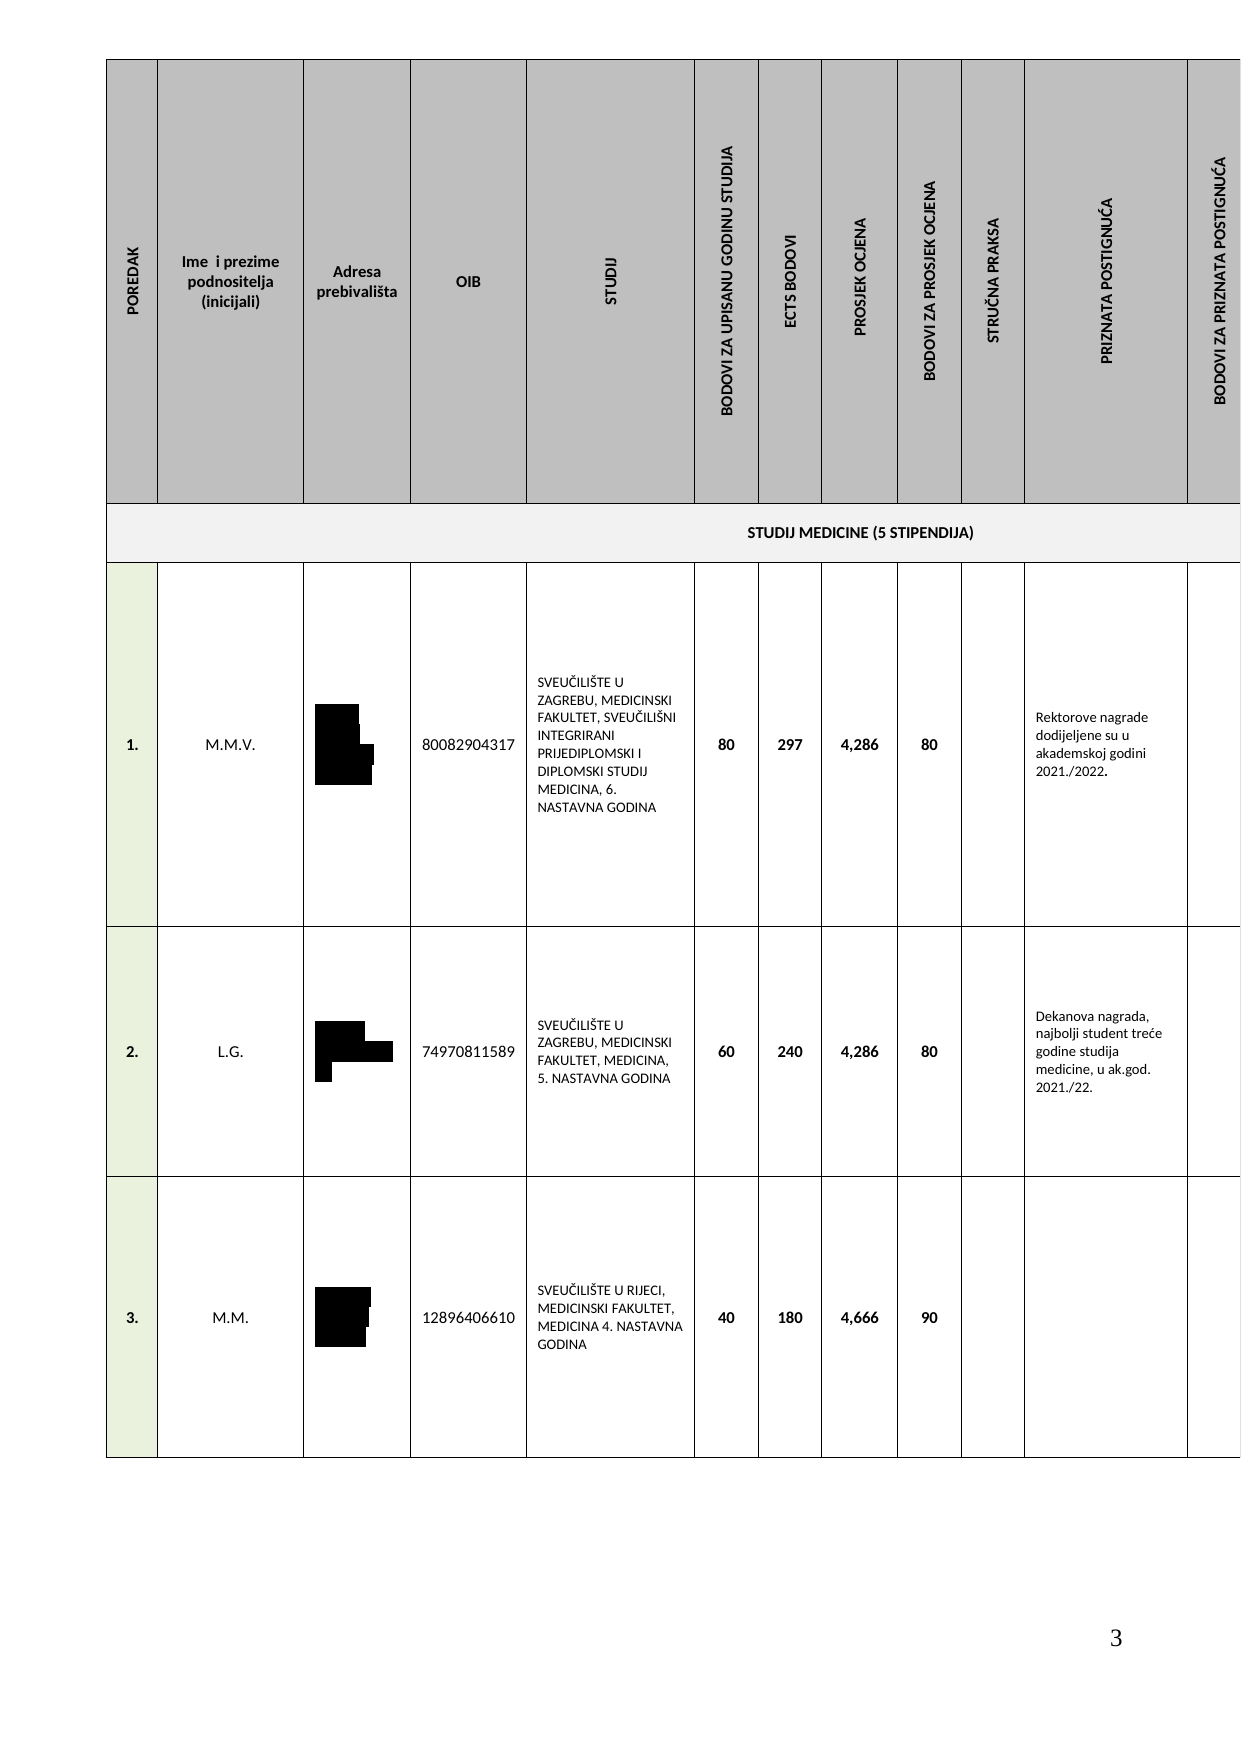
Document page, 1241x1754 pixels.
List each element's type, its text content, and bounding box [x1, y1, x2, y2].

table_header ECTS BODOVI [759, 60, 821, 503]
table_cell 2. [107, 927, 157, 1176]
table_header Ime i prezime podnositelja (inicijali) [158, 60, 303, 503]
table_cell 40 [695, 1177, 758, 1457]
table_header BODOVI ZA PRIZNATA POSTIGNUĆA [1188, 60, 1240, 503]
table_cell [962, 563, 1024, 926]
table_header Adresa prebivališta [304, 60, 410, 503]
table_cell Zagreb, Pavla Hatza 24 [304, 927, 410, 1176]
table_cell SVEUČILIŠTE U ZAGREBU, MEDICINSKI FAKULTET, MEDICINA, 5. NASTAVNA GODINA [527, 927, 694, 1176]
table_cell Rektorove nagrade dodijeljene su u akademskoj godini 2021./2022. [1025, 563, 1187, 926]
table_cell 3. [107, 1177, 157, 1457]
table_cell Sesvete, Badelov Brijeg 1 [304, 1177, 410, 1457]
table_cell 80 [898, 563, 961, 926]
table_header STRUČNA PRAKSA [962, 60, 1024, 503]
table_cell M.M.V. [158, 563, 303, 926]
table_cell [1188, 563, 1240, 926]
table_cell 12896406610 [411, 1177, 526, 1457]
table_cell STUDIJ MEDICINE (5 STIPENDIJA) [107, 504, 1240, 562]
table_cell SVEUČILIŠTE U RIJECI, MEDICINSKI FAKULTET, MEDICINA 4. NASTAVNA GODINA [527, 1177, 694, 1457]
table_header POREDAK [107, 60, 157, 503]
table_cell [1025, 1177, 1187, 1457]
table_cell [1188, 1177, 1240, 1457]
table_cell Umag, Finida, Segetska ulica 1 A [304, 563, 410, 926]
table_cell 4,286 [822, 927, 897, 1176]
table_cell 74970811589 [411, 927, 526, 1176]
table_cell L.G. [158, 927, 303, 1176]
table_header OIB [411, 60, 526, 503]
table_cell 4,286 [822, 563, 897, 926]
table_cell 80082904317 [411, 563, 526, 926]
table_cell 60 [695, 927, 758, 1176]
table_cell 4,666 [822, 1177, 897, 1457]
table_cell 80 [898, 927, 961, 1176]
table_cell Dekanova nagrada, najbolji student treće godine studija medicine, u ak.god. 2021./22. [1025, 927, 1187, 1176]
table_cell [1188, 927, 1240, 1176]
table_header STUDIJ [527, 60, 694, 503]
table_cell 297 [759, 563, 821, 926]
table_cell 90 [898, 1177, 961, 1457]
table_header PRIZNATA POSTIGNUĆA [1025, 60, 1187, 503]
table_cell M.M. [158, 1177, 303, 1457]
table_cell [962, 1177, 1024, 1457]
table_cell 240 [759, 927, 821, 1176]
table_cell SVEUČILIŠTE U ZAGREBU, MEDICINSKI FAKULTET, SVEUČILIŠNI INTEGRIRANI PRIJEDIPLOMSKI I DIPLOMSKI STUDIJ MEDICINA, 6. NASTAVNA GODINA [527, 563, 694, 926]
table_cell 180 [759, 1177, 821, 1457]
table_header BODOVI ZA UPISANU GODINU STUDIJA [695, 60, 758, 503]
table_cell 80 [695, 563, 758, 926]
table_cell [962, 927, 1024, 1176]
table_header BODOVI ZA PROSJEK OCJENA [898, 60, 961, 503]
table_cell 1. [107, 563, 157, 926]
table_header PROSJEK OCJENA [822, 60, 897, 503]
